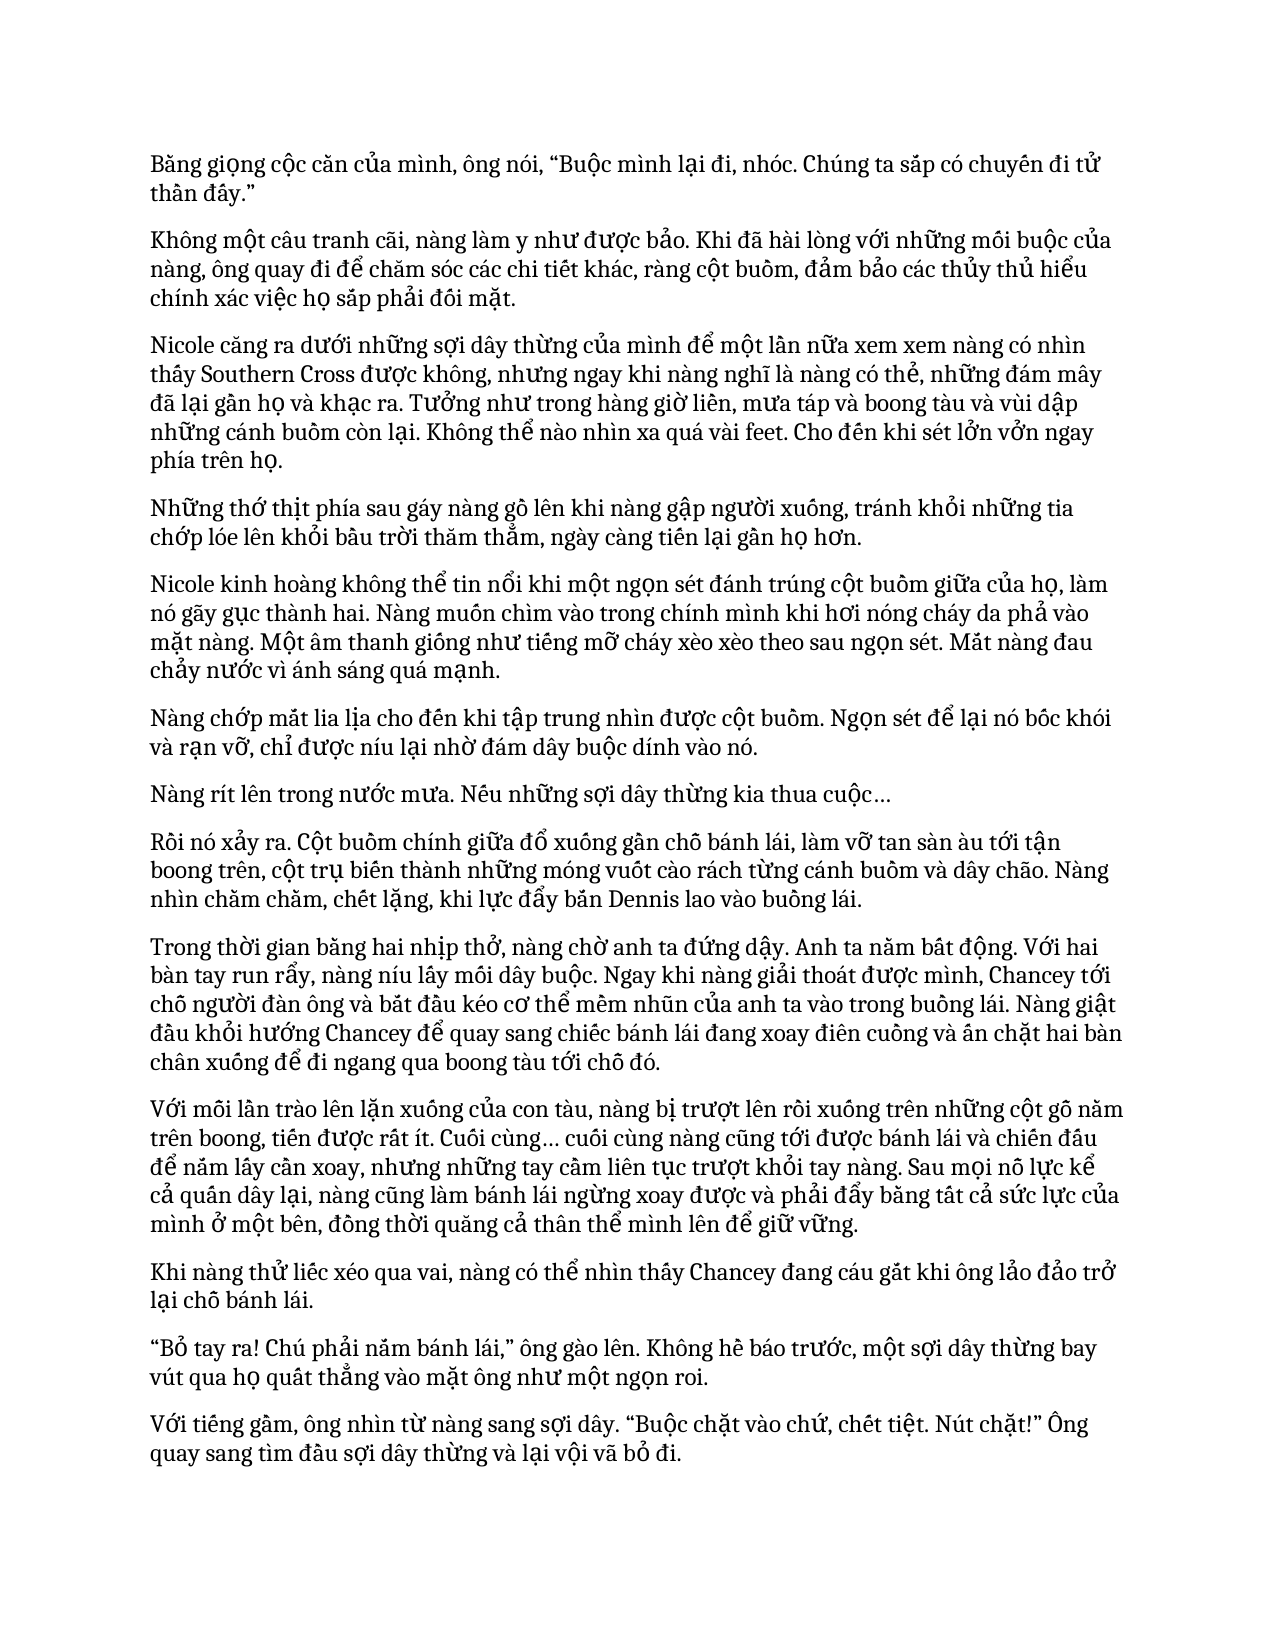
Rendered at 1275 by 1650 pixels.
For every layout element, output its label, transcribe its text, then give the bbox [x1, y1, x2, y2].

text Với tiếng gầm, ông nhìn từ nàng sang sợi dây. “Buộc chặt vào chứ, chết tiệt. Nút chặt!” Ông quay sang tìm đầu sợi dây thừng và lại vội vã bỏ đi. [150, 1410, 1125, 1467]
text Nicole căng ra dưới những sợi dây thừng của mình để một lần nữa xem xem nàng có nhìn thấy Southern Cross được không, nhưng ngay khi nàng nghĩ là nàng có thẻ, những đám mây đã lại gần họ và khạc ra. Tưởng như trong hàng giờ liền, mưa táp và boong tàu và vùi dập những cánh buồm còn lại. Không thể nào nhìn xa quá vài feet. Cho đến khi sét lởn vởn ngay phía trên họ. [150, 331, 1125, 475]
text Khi nàng thử liếc xéo qua vai, nàng có thể nhìn thấy Chancey đang cáu gắt khi ông lảo đảo trở lại chỗ bánh lái. [150, 1257, 1125, 1315]
text Bằng giọng cộc cằn của mình, ông nói, “Buộc mình lại đi, nhóc. Chúng ta sắp có chuyến đi tử thần đấy.” [150, 150, 1125, 207]
text Với mỗi lần trào lên lặn xuống của con tàu, nàng bị trượt lên rồi xuống trên những cột gỗ nằm trên boong, tiến được rất ít. Cuối cùng… cuối cùng nàng cũng tới được bánh lái và chiến đấu để nắm lấy cần xoay, nhưng những tay cầm liên tục trượt khỏi tay nàng. Sau mọi nỗ lực kể cả quấn dây lại, nàng cũng làm bánh lái ngừng xoay được và phải đẩy bằng tất cả sức lực của mình ở một bên, đồng thời quăng cả thân thể mình lên để giữ vững. [150, 1095, 1125, 1239]
text Không một câu tranh cãi, nàng làm y như được bảo. Khi đã hài lòng với những mối buộc của nàng, ông quay đi để chăm sóc các chi tiết khác, ràng cột buồm, đảm bảo các thủy thủ hiểu chính xác việc họ sắp phải đối mặt. [150, 226, 1125, 312]
text Nàng rít lên trong nước mưa. Nếu những sợi dây thừng kia thua cuộc… [150, 780, 1125, 809]
text Trong thời gian bằng hai nhịp thở, nàng chờ anh ta đứng dậy. Anh ta nằm bất động. Với hai bàn tay run rẩy, nàng níu lấy mối dây buộc. Ngay khi nàng giải thoát được mình, Chancey tới chỗ người đàn ông và bắt đầu kéo cơ thể mềm nhũn của anh ta vào trong buồng lái. Nàng giật đầu khỏi hướng Chancey để quay sang chiếc bánh lái đang xoay điên cuồng và ấn chặt hai bàn chân xuống để đi ngang qua boong tàu tới chỗ đó. [150, 932, 1125, 1076]
text Nàng chớp mắt lia lịa cho đến khi tập trung nhìn được cột buồm. Ngọn sét để lại nó bốc khói và rạn vỡ, chỉ được níu lại nhờ đám dây buộc dính vào nó. [150, 704, 1125, 761]
text “Bỏ tay ra! Chú phải nắm bánh lái,” ông gào lên. Không hề báo trước, một sợi dây thừng bay vút qua họ quất thẳng vào mặt ông như một ngọn roi. [150, 1334, 1125, 1391]
text Nicole kinh hoàng không thể tin nổi khi một ngọn sét đánh trúng cột buồm giữa của họ, làm nó gãy gục thành hai. Nàng muốn chìm vào trong chính mình khi hơi nóng cháy da phả vào mặt nàng. Một âm thanh giống như tiếng mỡ cháy xèo xèo theo sau ngọn sét. Mắt nàng đau chảy nước vì ánh sáng quá mạnh. [150, 570, 1125, 685]
text Rồi nó xảy ra. Cột buồm chính giữa đổ xuống gần chỗ bánh lái, làm vỡ tan sàn àu tới tận boong trên, cột trụ biến thành những móng vuốt cào rách từng cánh buồm và dây chão. Nàng nhìn chằm chằm, chết lặng, khi lực đẩy bắn Dennis lao vào buồng lái. [150, 827, 1125, 914]
text Những thớ thịt phía sau gáy nàng gồ lên khi nàng gập người xuống, tránh khỏi những tia chớp lóe lên khỏi bầu trời thăm thẳm, ngày càng tiến lại gần họ hơn. [150, 494, 1125, 551]
